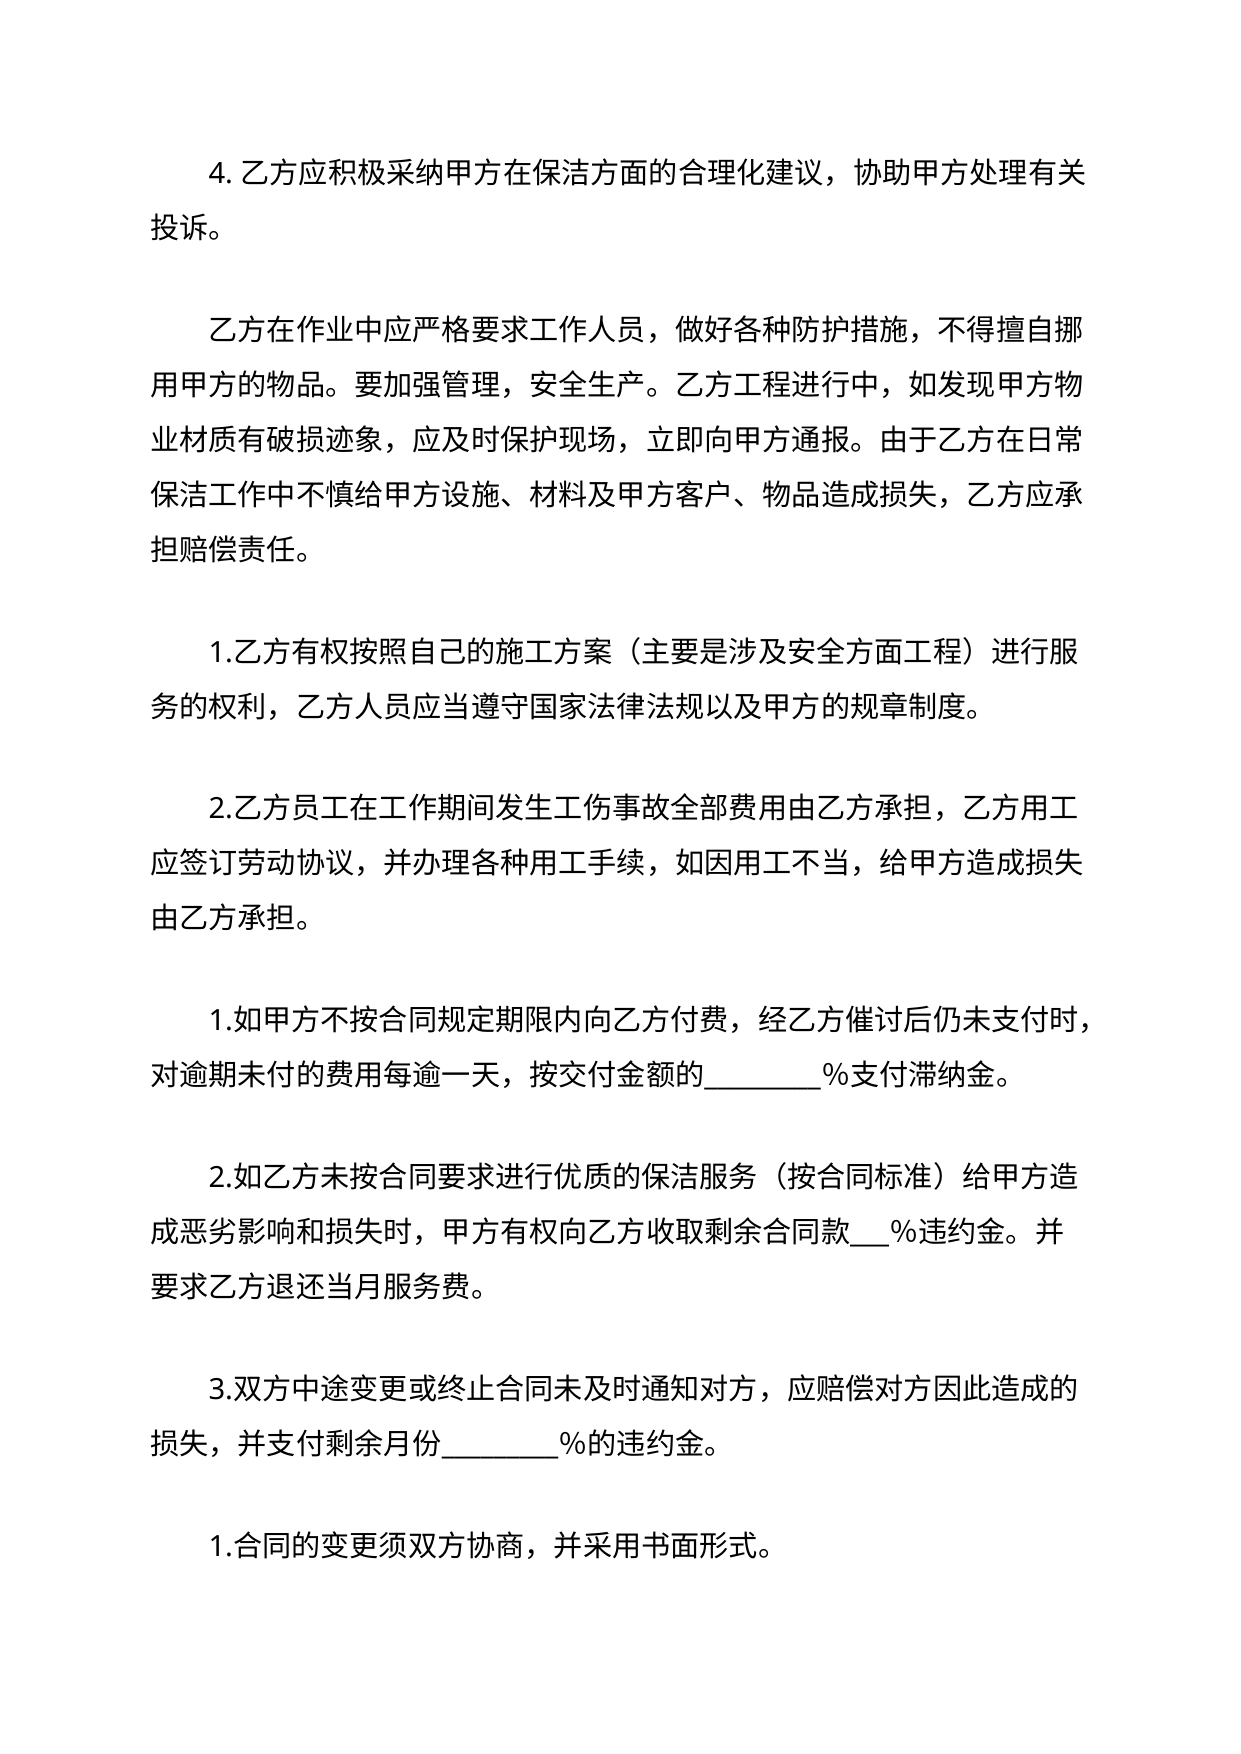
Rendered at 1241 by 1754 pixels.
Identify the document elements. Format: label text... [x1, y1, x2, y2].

text 2.如乙方未按合同要求进行优质的保洁服务（按合同标准）给甲方造成恶劣影响和损失时，甲方有权向乙方收取剩余合同款___％违约金。并要求乙方退还当月服务费。 [150, 1153, 1090, 1306]
text 乙方在作业中应严格要求工作人员，做好各种防护措施，不得擅自挪用甲方的物品。要加强管理，安全生产。乙方工程进行中，如发现甲方物业材质有破损迹象，应及时保护现场，立即向甲方通报。由于乙方在日常保洁工作中不慎给甲方设施、材料及甲方客户、物品造成损失，乙方应承担赔偿责任。 [150, 307, 1090, 569]
text 2.乙方员工在工作期间发生工伤事故全部费用由乙方承担，乙方用工应签订劳动协议，并办理各种用工手续，如因用工不当，给甲方造成损失由乙方承担。 [150, 785, 1090, 937]
text 1.乙方有权按照自己的施工方案（主要是涉及安全方面工程）进行服务的权利，乙方人员应当遵守国家法律法规以及甲方的规章制度。 [150, 628, 1090, 725]
text 4. 乙方应积极采纳甲方在保洁方面的合理化建议，协助甲方处理有关投诉。 [150, 150, 1090, 247]
text 3.双方中途变更或终止合同未及时通知对方，应赔偿对方因此造成的损失，并支付剩余月份_________％的违约金。 [150, 1365, 1090, 1463]
text 1.如甲方不按合同规定期限内向乙方付费，经乙方催讨后仍未支付时，对逾期未付的费用每逾一天，按交付金额的_________％支付滞纳金。 [150, 997, 1090, 1094]
text 1.合同的变更须双方协商，并采用书面形式。 [150, 1522, 1090, 1565]
